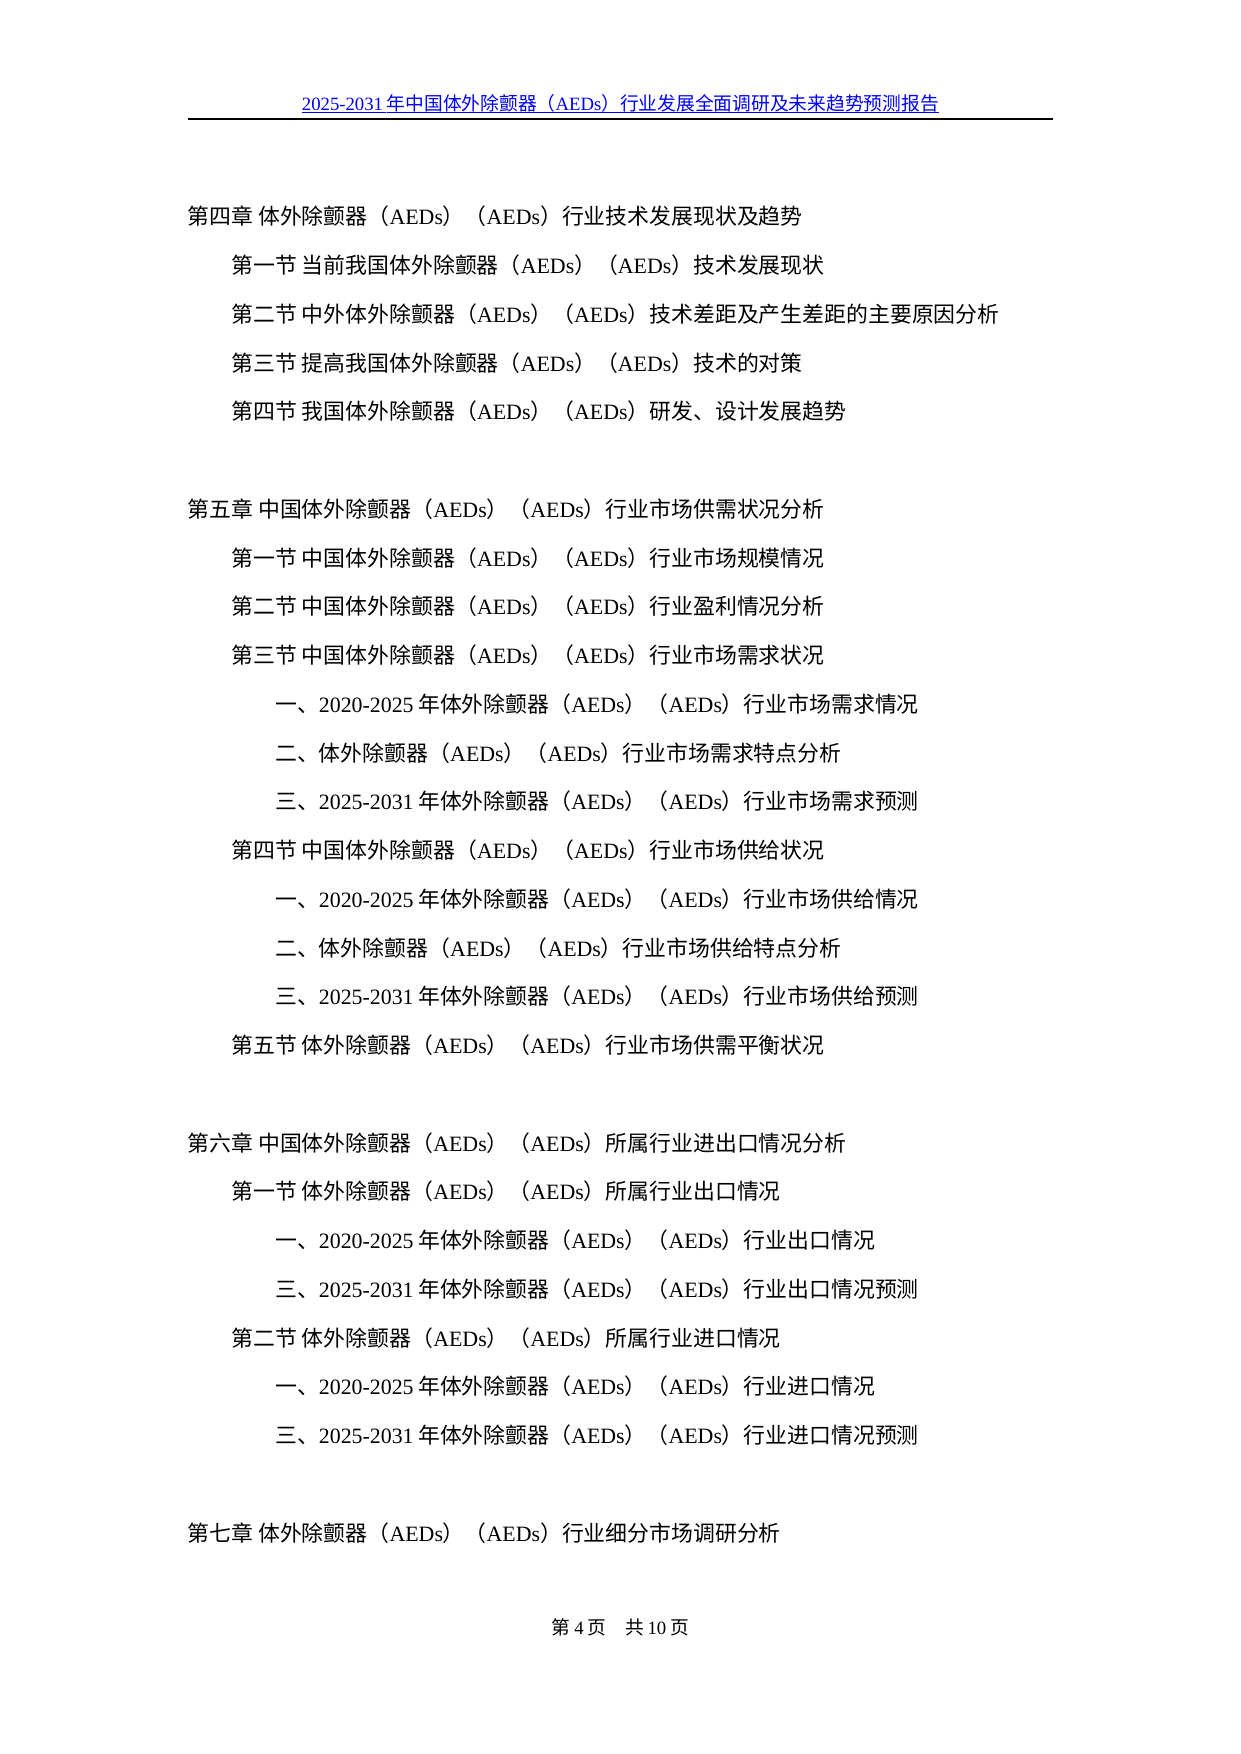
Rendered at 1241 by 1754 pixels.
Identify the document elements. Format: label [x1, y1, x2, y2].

text [187, 150, 1053, 1548]
